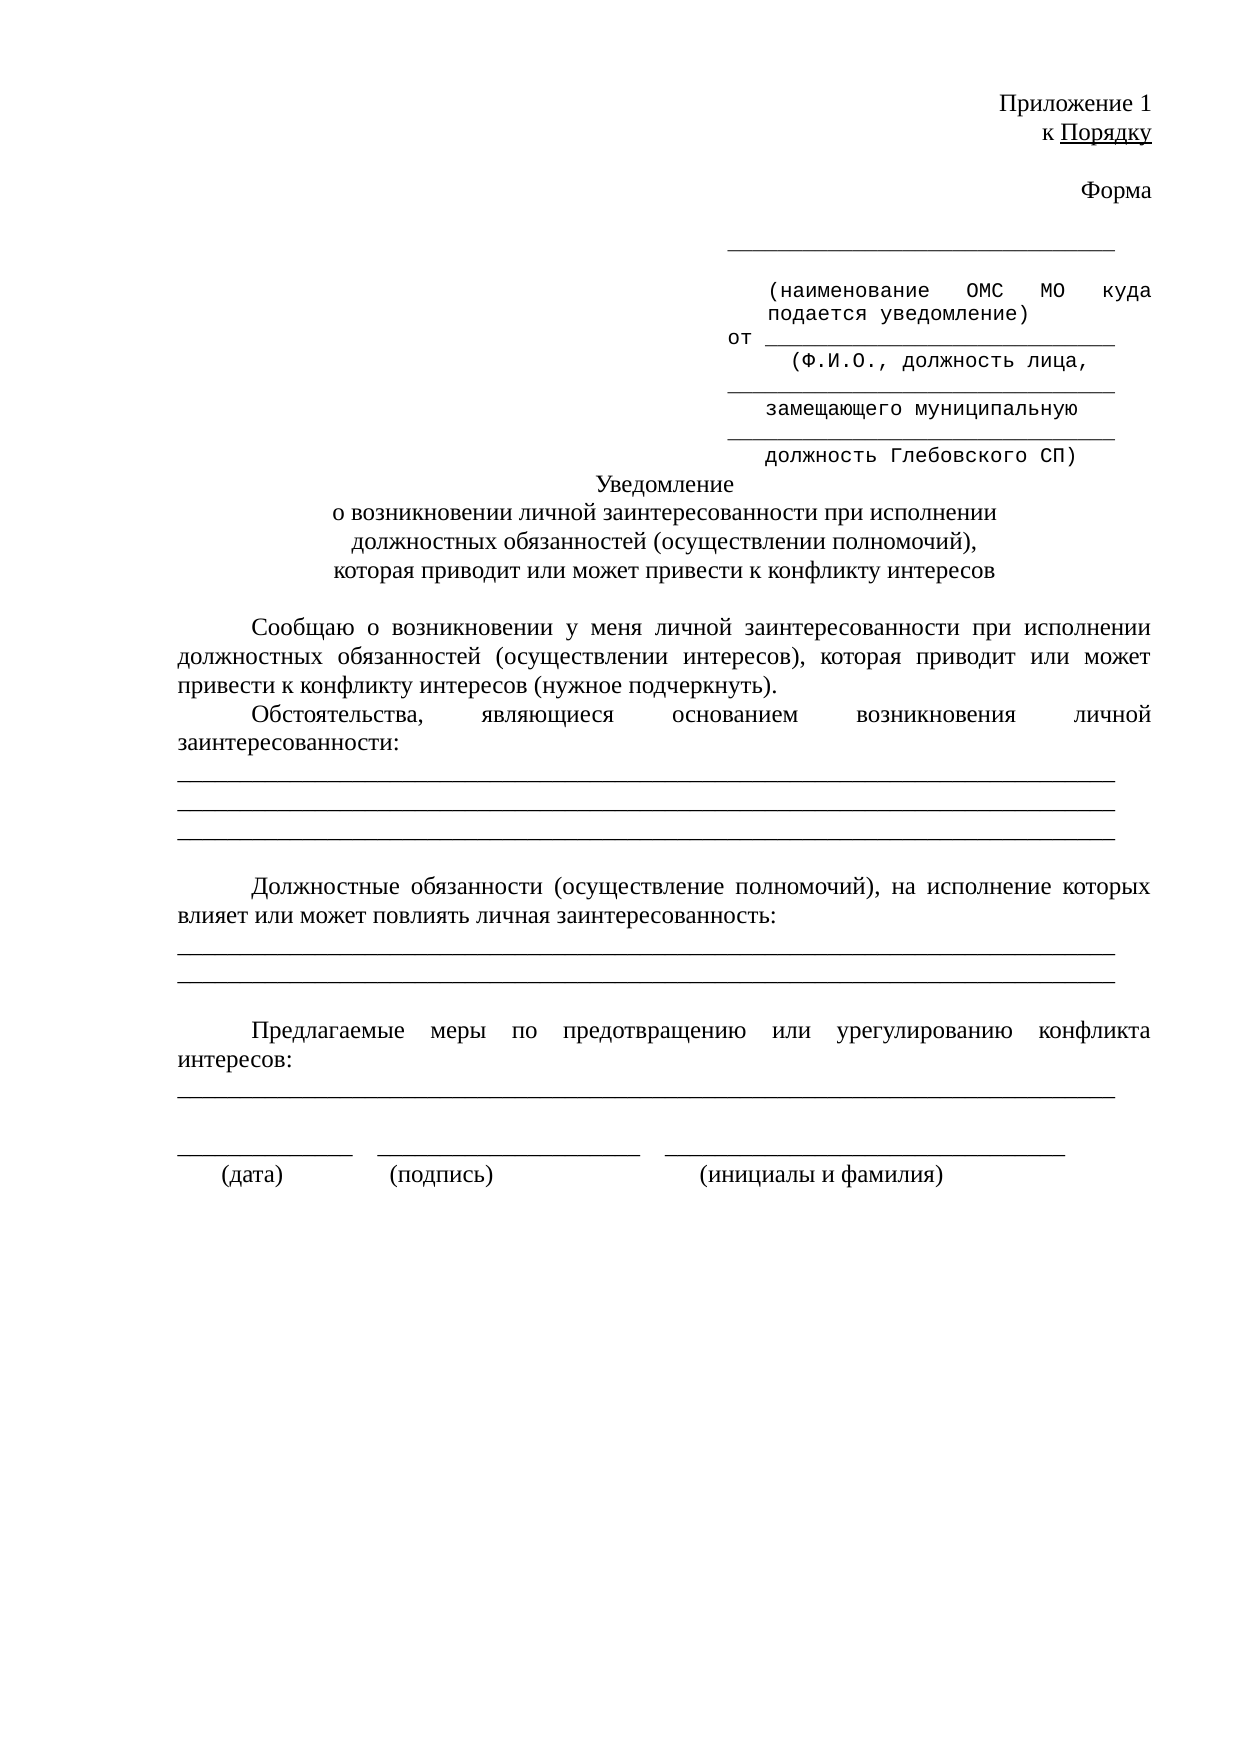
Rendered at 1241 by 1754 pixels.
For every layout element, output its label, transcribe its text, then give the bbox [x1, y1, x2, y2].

text _______________________________ [177, 374, 1152, 398]
text ___________________________________________________________________________ [177, 929, 1152, 957]
text Приложение 1 [177, 88, 1152, 117]
text (наименование ОМС МО куда подается уведомление) [767, 256, 1152, 327]
text _______________________________ [177, 421, 1152, 445]
text ___________________________________________________________________________ [177, 785, 1152, 814]
text о возникновении личной заинтересованности при исполнении [177, 497, 1152, 526]
text _______________________________ [177, 232, 1152, 256]
text Сообщаю о возникновении у меня личной заинтересованности при исполнении должностных обязанностей (осуществлении интересов), которая приводит или может привести к конфликту интересов (нужное подчеркнуть). [177, 612, 1152, 699]
text Предлагаемые меры по предотвращению или урегулированию конфликта интересов: [177, 1015, 1152, 1072]
text от ____________________________ [177, 327, 1152, 351]
text Должностные обязанности (осуществление полномочий), на исполнение которых влияет или может повлиять личная заинтересованность: [177, 871, 1152, 929]
text (дата) (подпись) (инициалы и фамилия) [177, 1159, 1152, 1187]
text Обстоятельства, являющиеся основанием возникновения личной заинтересованности: [177, 699, 1152, 756]
text ___________________________________________________________________________ [177, 1072, 1152, 1101]
text должность Глебовского СП) [177, 445, 1152, 469]
text замещающего муниципальную [177, 398, 1152, 421]
text должностных обязанностей (осуществлении полномочий), [177, 526, 1152, 555]
text ______________ _____________________ ________________________________ [177, 1130, 1152, 1159]
text ___________________________________________________________________________ [177, 957, 1152, 986]
text ___________________________________________________________________________ [177, 756, 1152, 785]
text ___________________________________________________________________________ [177, 814, 1152, 842]
text Уведомление [177, 469, 1152, 497]
text к Порядку [177, 117, 1152, 146]
text (Ф.И.О., должность лица, [177, 351, 1152, 374]
text Форма [177, 175, 1152, 203]
text которая приводит или может привести к конфликту интересов [177, 555, 1152, 584]
